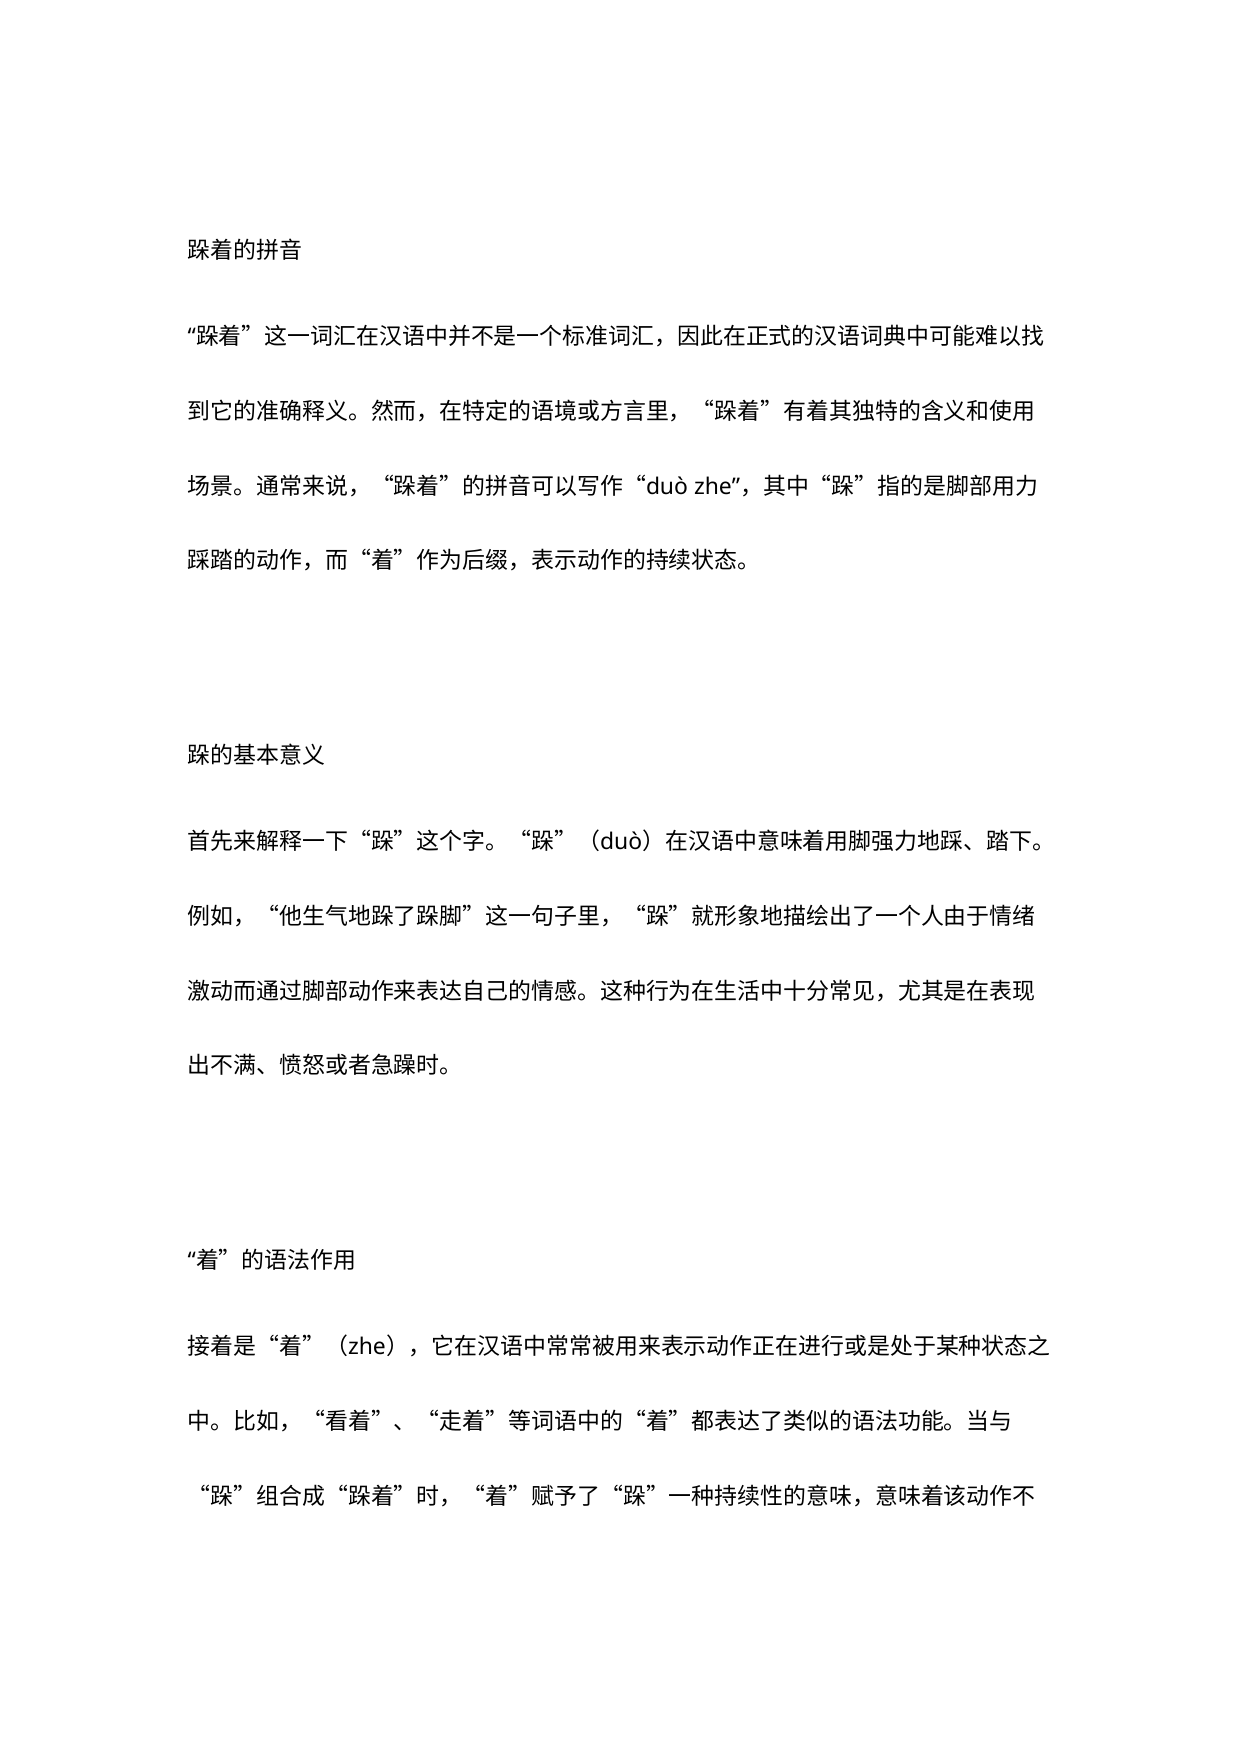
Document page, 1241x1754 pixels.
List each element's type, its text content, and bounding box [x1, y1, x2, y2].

text 跺着的拼音 [187, 216, 1053, 281]
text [187, 1312, 1053, 1527]
text 首先来解释一下“跺”这个字。“跺”（duò）在汉语中意味着用脚强力地踩、踏下。例如，“他生气地跺了跺脚”这一句子里，“跺”就形象地描绘出了一个人由于情绪激动而通过脚部动作来表达自己的情感。这种行为在生活中十分常见，尤其是在表现出不满、愤怒或者急躁时。 [187, 807, 1053, 1096]
text “着”的语法作用 [187, 1226, 1053, 1291]
text “跺着”这一词汇在汉语中并不是一个标准词汇，因此在正式的汉语词典中可能难以找到它的准确释义。然而，在特定的语境或方言里，“跺着”有着其独特的含义和使用场景。通常来说，“跺着”的拼音可以写作“duò zhe”，其中“跺”指的是脚部用力踩踏的动作，而“着”作为后缀，表示动作的持续状态。 [187, 302, 1053, 591]
text 跺的基本意义 [187, 721, 1053, 786]
